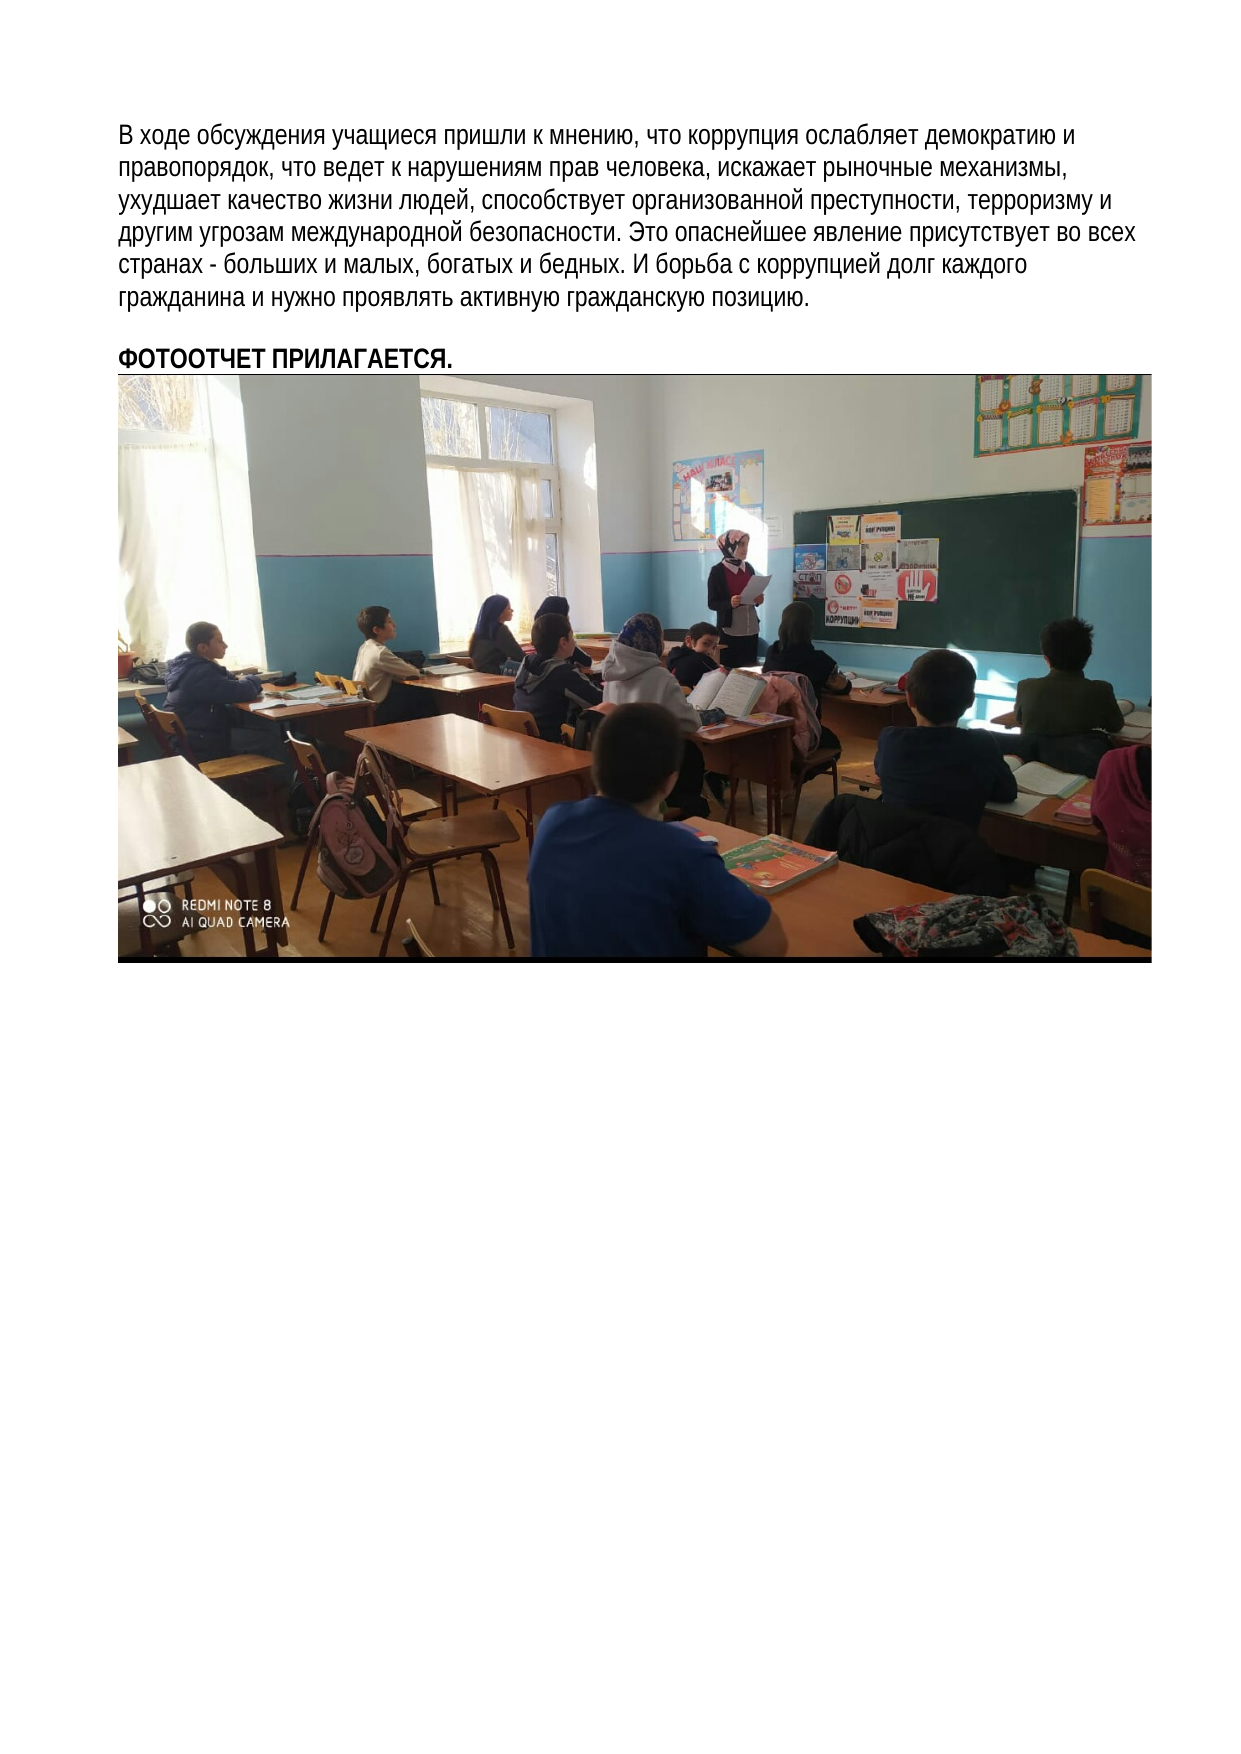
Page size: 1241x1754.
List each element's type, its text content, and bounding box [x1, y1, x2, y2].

text В ходе обсуждения учащиеся пришли к мнению, что коррупция ослабляет демократию и правопорядок, что ведет к нарушениям прав человека, искажает рыночные механизмы, ухудшает качество жизни людей, способствует организованной преступности, терроризму и другим угрозам международной безопасности. Это опаснейшее явление присутствует во всех странах - больших и малых, богатых и бедных. И борьба с коррупцией долг каждого гражданина и нужно проявлять активную гражданскую позицию. [118, 118, 1152, 312]
picture [118, 374, 1152, 963]
text ФОТООТЧЕТ ПРИЛАГАЕТСЯ. [118, 342, 1152, 374]
